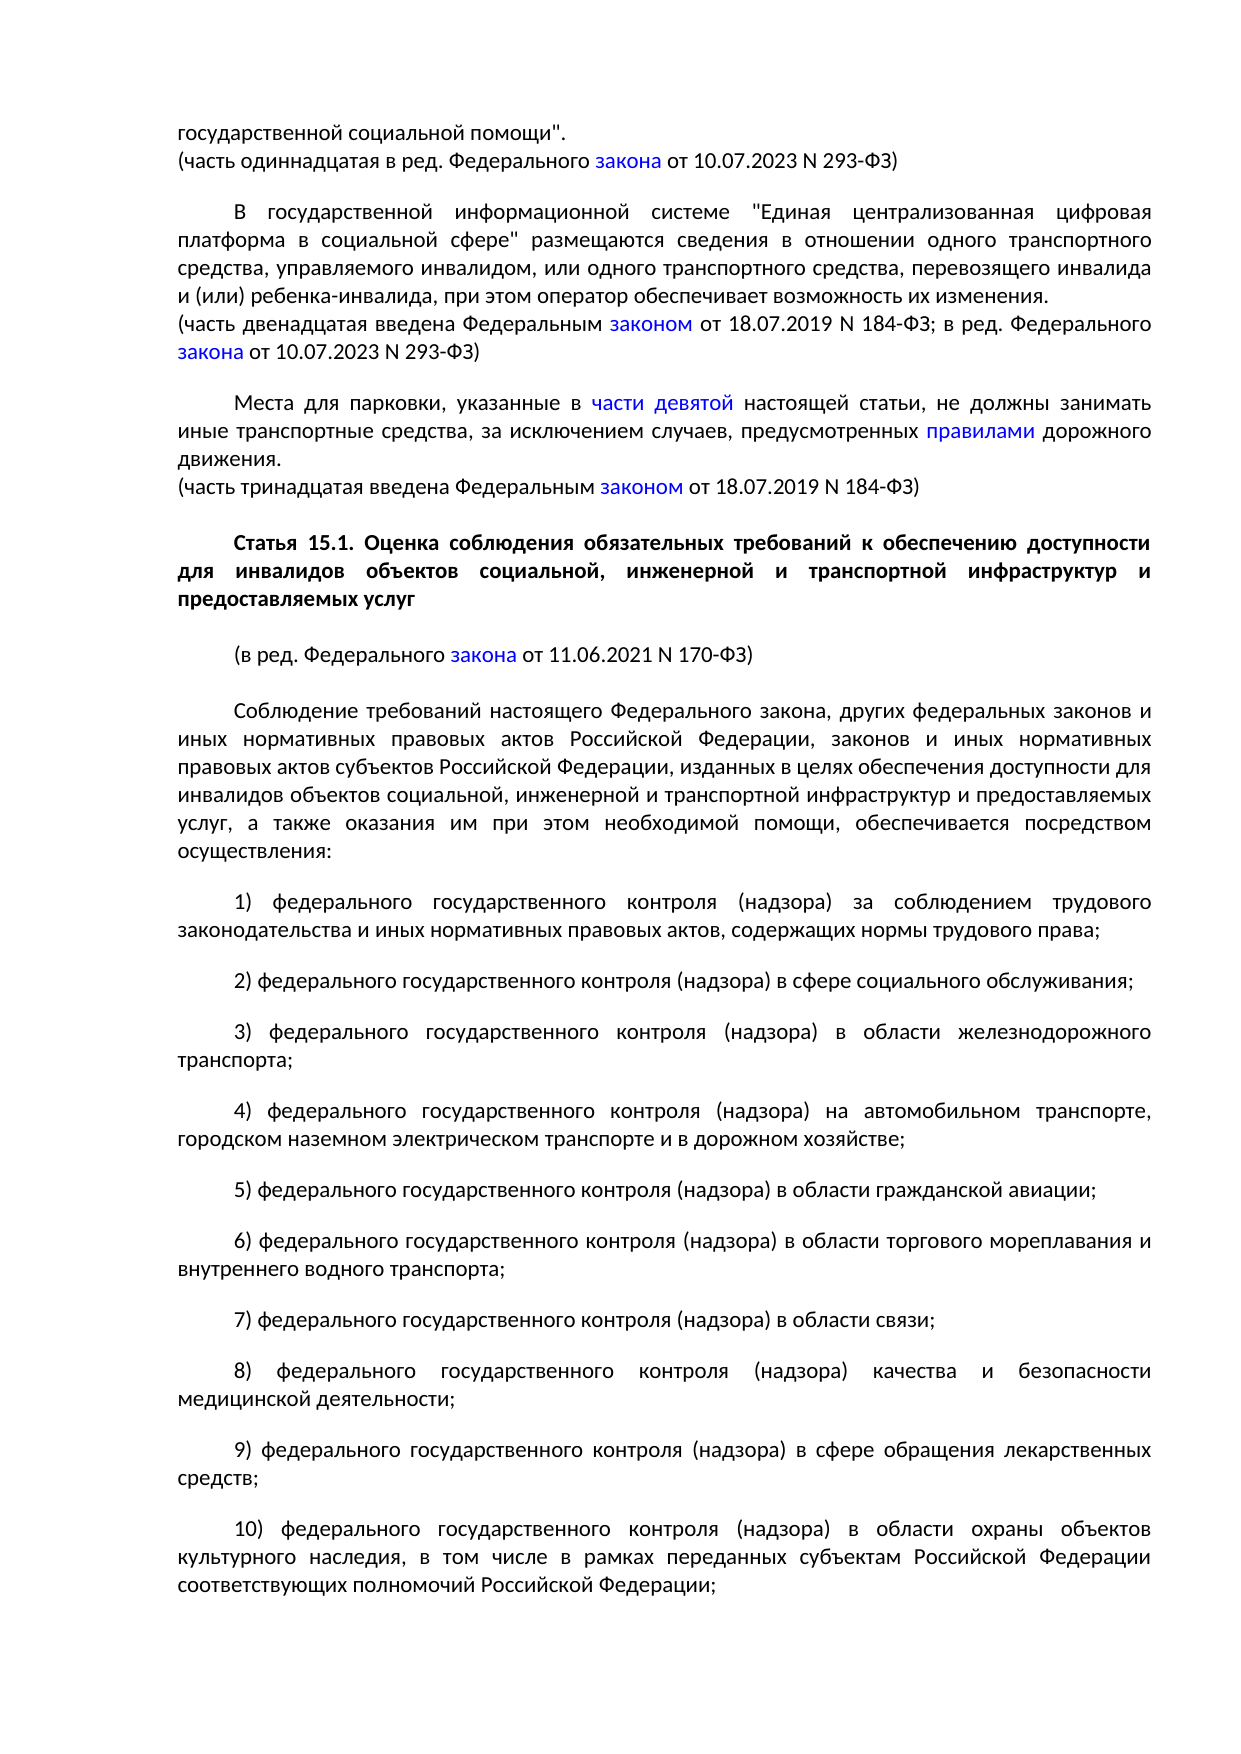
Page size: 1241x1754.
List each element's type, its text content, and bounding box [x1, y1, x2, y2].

text (часть одиннадцатая в ред. Федерального закона от 10.07.2023 N 293-ФЗ) [177, 146, 1152, 174]
text 5) федерального государственного контроля (надзора) в области гражданской авиации; [177, 1175, 1152, 1203]
text 6) федерального государственного контроля (надзора) в области торгового мореплавания и внутреннего водного транспорта; [177, 1226, 1152, 1282]
text 2) федерального государственного контроля (надзора) в сфере социального обслуживания; [177, 966, 1152, 994]
text 1) федерального государственного контроля (надзора) за соблюдением трудового законодательства и иных нормативных правовых актов, содержащих нормы трудового права; [177, 887, 1152, 943]
text Места для парковки, указанные в части девятой настоящей статьи, не должны занимать иные транспортные средства, за исключением случаев, предусмотренных правилами дорожного движения. [177, 388, 1152, 472]
text 8) федерального государственного контроля (надзора) качества и безопасности медицинской деятельности; [177, 1356, 1152, 1412]
text (в ред. Федерального закона от 11.06.2021 N 170-ФЗ) [177, 640, 1152, 668]
text В государственной информационной системе "Единая централизованная цифровая платформа в социальной сфере" размещаются сведения в отношении одного транспортного средства, управляемого инвалидом, или одного транспортного средства, перевозящего инвалида и (или) ребенка-инвалида, при этом оператор обеспечивает возможность их изменения. [177, 197, 1152, 309]
text 7) федерального государственного контроля (надзора) в области связи; [177, 1305, 1152, 1333]
text 3) федерального государственного контроля (надзора) в области железнодорожного транспорта; [177, 1017, 1152, 1073]
text 4) федерального государственного контроля (надзора) на автомобильном транспорте, городском наземном электрическом транспорте и в дорожном хозяйстве; [177, 1096, 1152, 1152]
text (часть двенадцатая введена Федеральным законом от 18.07.2019 N 184-ФЗ; в ред. Федерального закона от 10.07.2023 N 293-ФЗ) [177, 309, 1152, 365]
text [177, 118, 1152, 146]
title Статья 15.1. Оценка соблюдения обязательных требований к обеспечению доступности для инвалидов объектов социальной, инженерной и транспортной инфраструктур и предоставляемых услуг [177, 528, 1152, 612]
text (часть тринадцатая введена Федеральным законом от 18.07.2019 N 184-ФЗ) [177, 472, 1152, 500]
text 9) федерального государственного контроля (надзора) в сфере обращения лекарственных средств; [177, 1435, 1152, 1491]
text Соблюдение требований настоящего Федерального закона, других федеральных законов и иных нормативных правовых актов Российской Федерации, законов и иных нормативных правовых актов субъектов Российской Федерации, изданных в целях обеспечения доступности для инвалидов объектов социальной, инженерной и транспортной инфраструктур и предоставляемых услуг, а также оказания им при этом необходимой помощи, обеспечивается посредством осуществления: [177, 696, 1152, 864]
text 10) федерального государственного контроля (надзора) в области охраны объектов культурного наследия, в том числе в рамках переданных субъектам Российской Федерации соответствующих полномочий Российской Федерации; [177, 1514, 1152, 1598]
